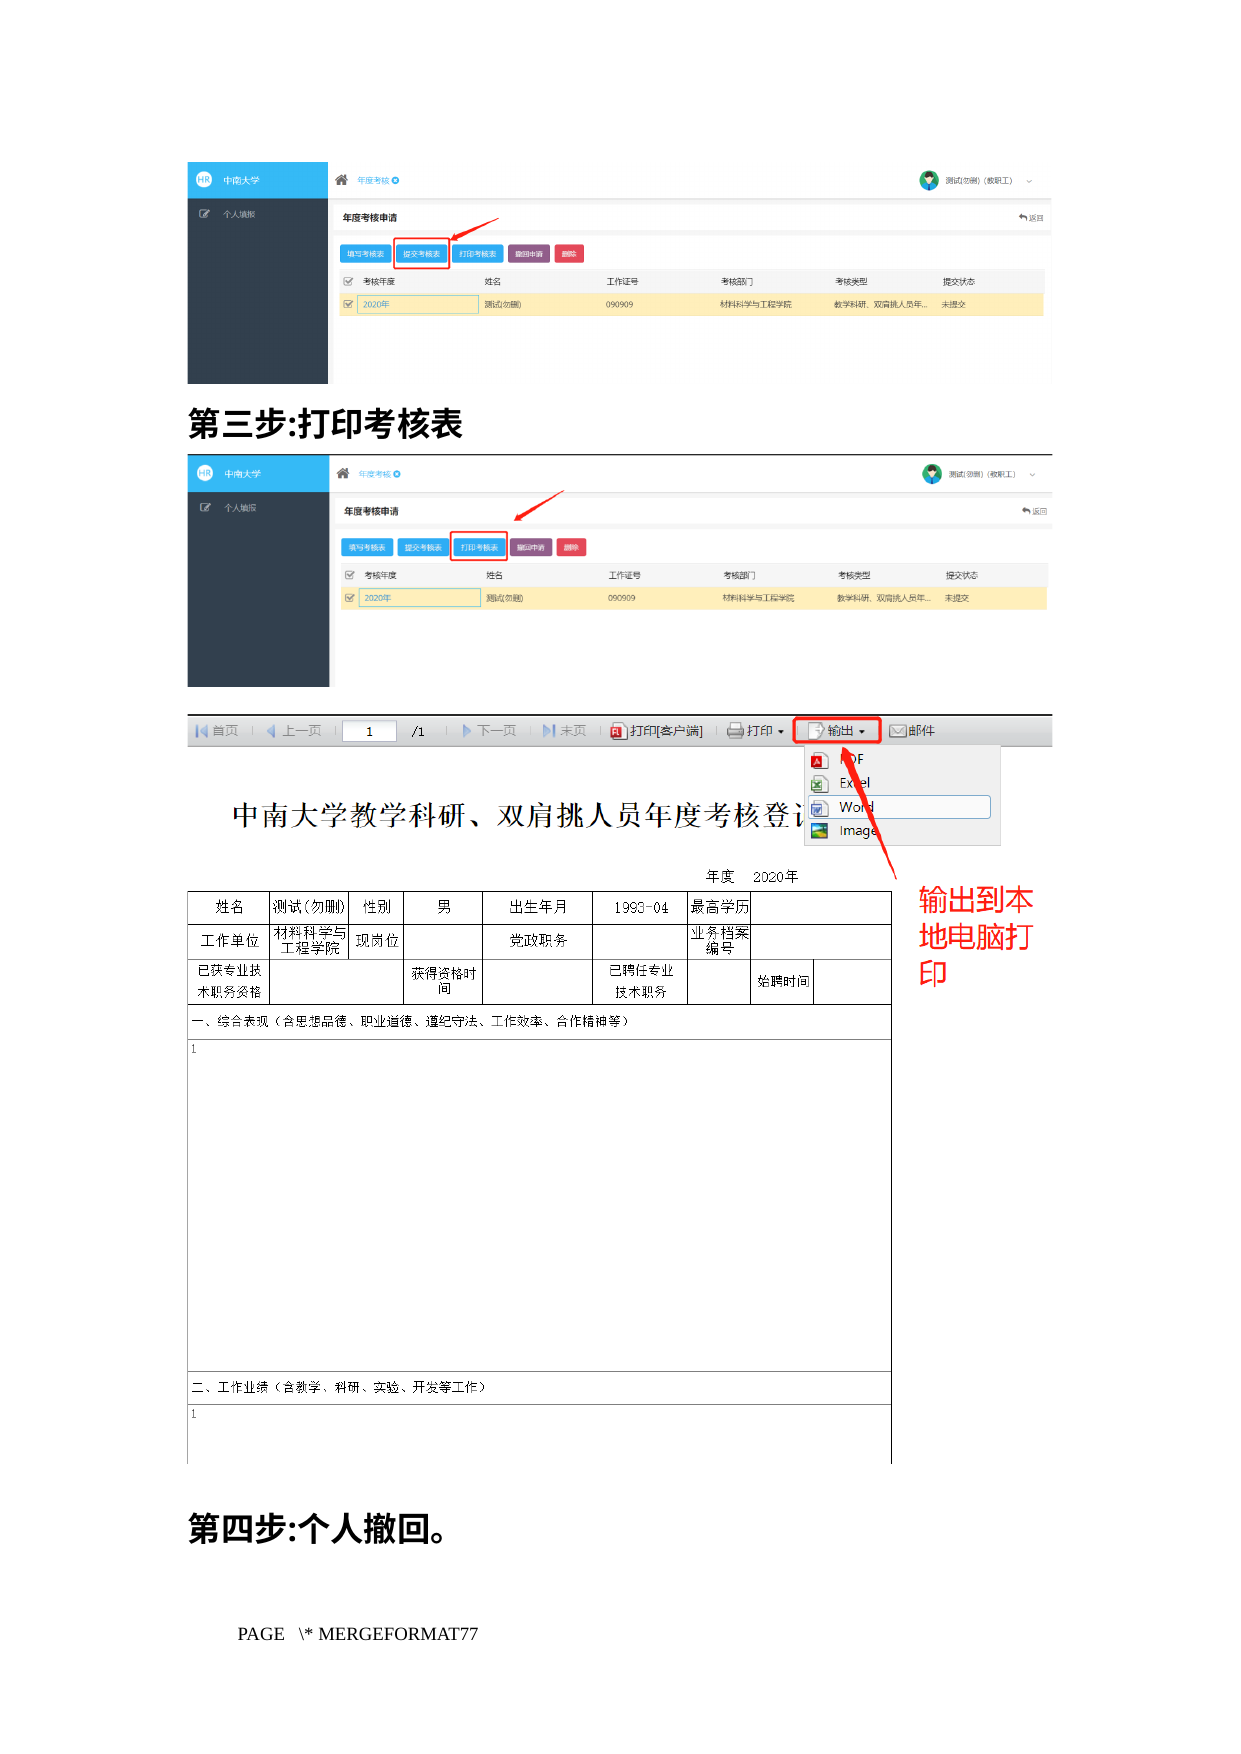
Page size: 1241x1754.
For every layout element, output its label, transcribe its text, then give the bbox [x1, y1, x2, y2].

text 第四步:个人撤回。 [187, 1494, 1053, 1559]
picture [187, 714, 1053, 1464]
picture [187, 162, 1052, 384]
picture [187, 454, 1053, 687]
text 第三步:打印考核表 [187, 389, 1053, 454]
